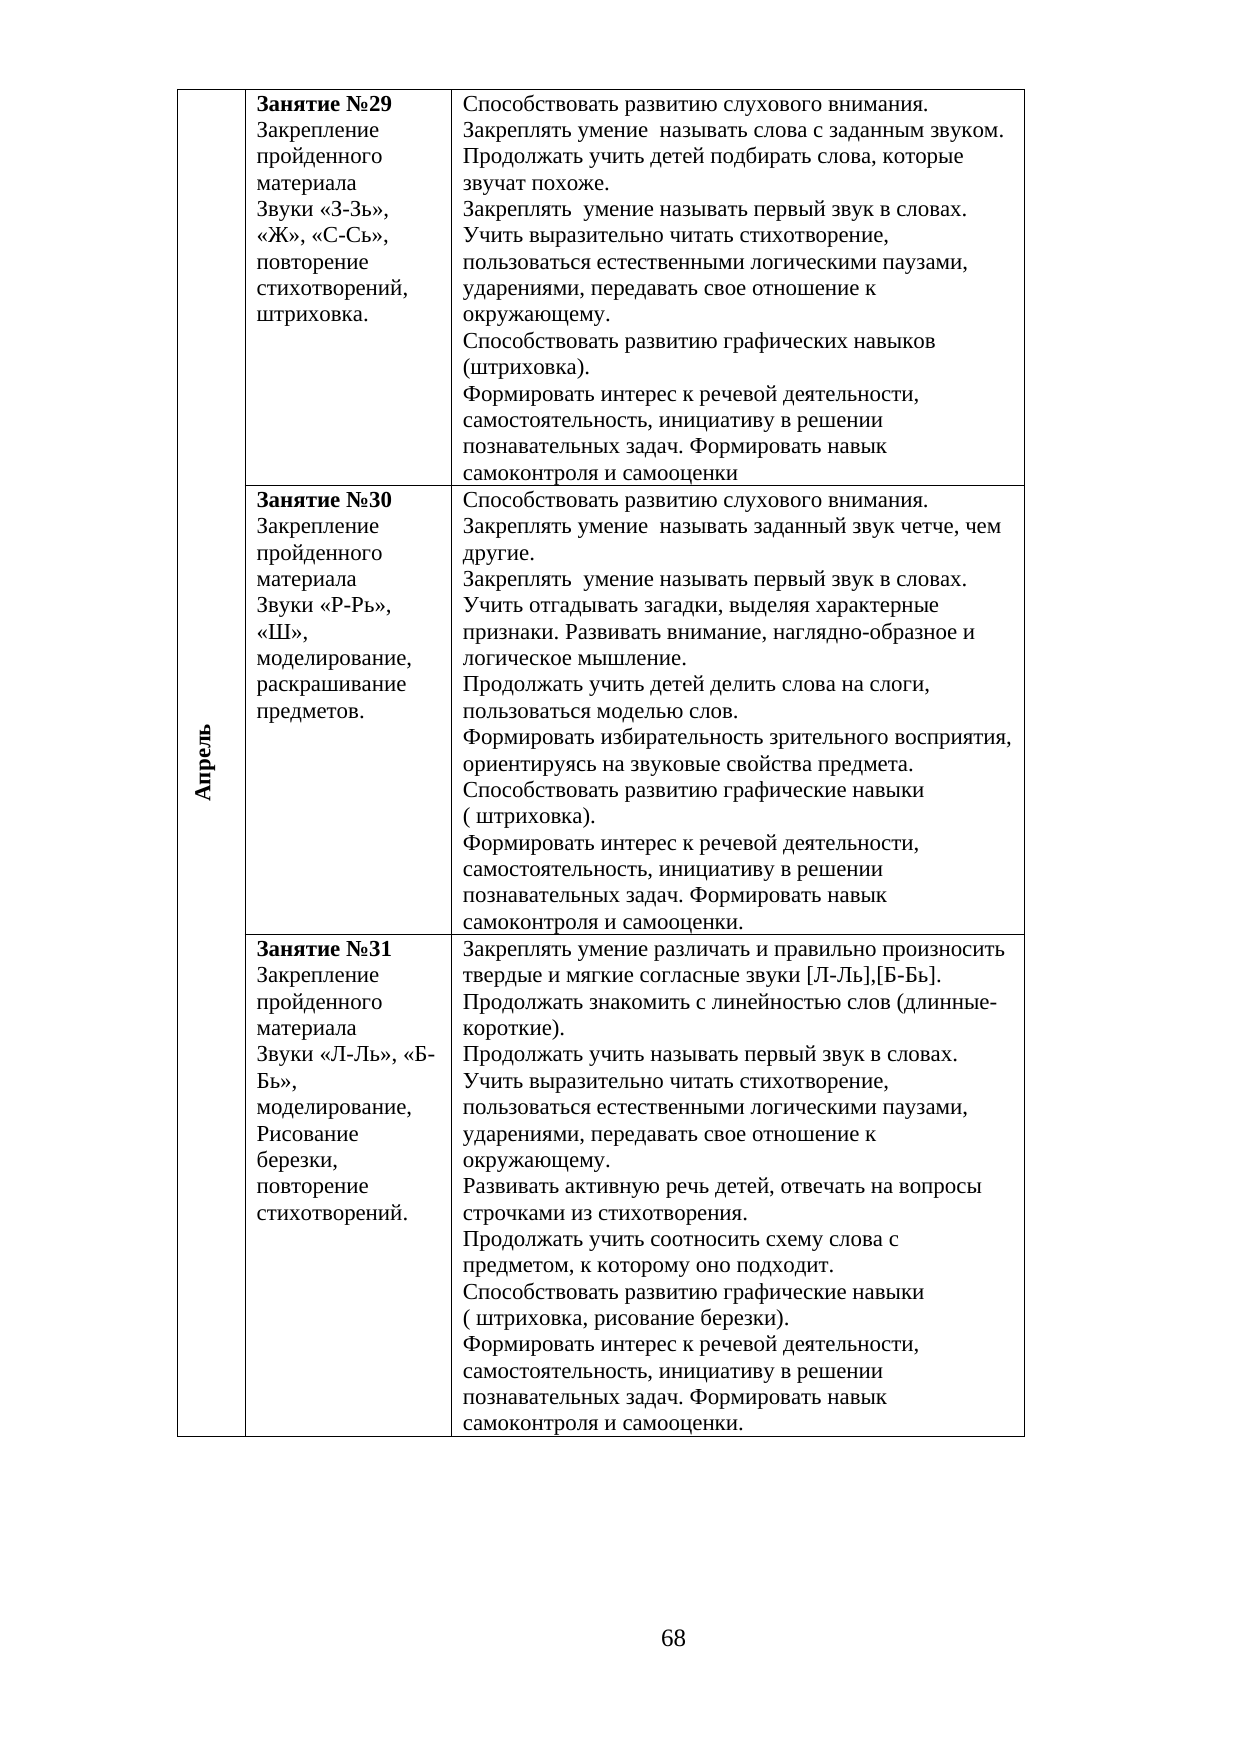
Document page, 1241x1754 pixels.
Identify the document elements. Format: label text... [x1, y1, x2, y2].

table_cell Закреплять умение различать и правильно произносить твердые и мягкие согласные звуки [Л-Ль],[Б-Бь]. Продолжать знакомить с линейностью слов (длинные-короткие). Продолжать учить называть первый звук в словах. Учить выразительно читать стихотворение, пользоваться естественными логическими паузами, ударениями, передавать свое отношение к окружающему. Развивать активную речь детей, отвечать на вопросы строчками из стихотворения. Продолжать учить соотносить схему слова с предметом, к которому оно подходит. Способствовать развитию графические навыки ( штриховка, рисование березки). Формировать интерес к речевой деятельности, самостоятельность, инициативу в решении познавательных задач. Формировать навык самоконтроля и самооценки. [452, 935, 1024, 1436]
table_cell Занятие №30 Закрепление пройденного материала Звуки «Р-Рь», «Ш», моделирование, раскрашивание предметов. [246, 486, 451, 934]
table_cell Способствовать развитию слухового внимания. Закреплять умение называть слова с заданным звуком. Продолжать учить детей подбирать слова, которые звучат похоже. Закреплять умение называть первый звук в словах. Учить выразительно читать стихотворение, пользоваться естественными логическими паузами, ударениями, передавать свое отношение к окружающему. Способствовать развитию графических навыков (штриховка). Формировать интерес к речевой деятельности, самостоятельность, инициативу в решении познавательных задач. Формировать навык самоконтроля и самооценки [452, 90, 1024, 485]
table_cell Занятие №29 Закрепление пройденного материала Звуки «З-Зь», «Ж», «С-Сь», повторение стихотворений, штриховка. [246, 90, 451, 485]
table_cell Занятие №31 Закрепление пройденного материала Звуки «Л-Ль», «Б-Бь», моделирование, Рисование березки, повторение стихотворений. [246, 935, 451, 1436]
table_cell Способствовать развитию слухового внимания. Закреплять умение называть заданный звук четче, чем другие. Закреплять умение называть первый звук в словах. Учить отгадывать загадки, выделяя характерные признаки. Развивать внимание, наглядно-образное и логическое мышление. Продолжать учить детей делить слова на слоги, пользоваться моделью слов. Формировать избирательность зрительного восприятия, ориентируясь на звуковые свойства предмета. Способствовать развитию графические навыки ( штриховка). Формировать интерес к речевой деятельности, самостоятельность, инициативу в решении познавательных задач. Формировать навык самоконтроля и самооценки. [452, 486, 1024, 934]
table_cell Апрель [178, 90, 245, 1436]
